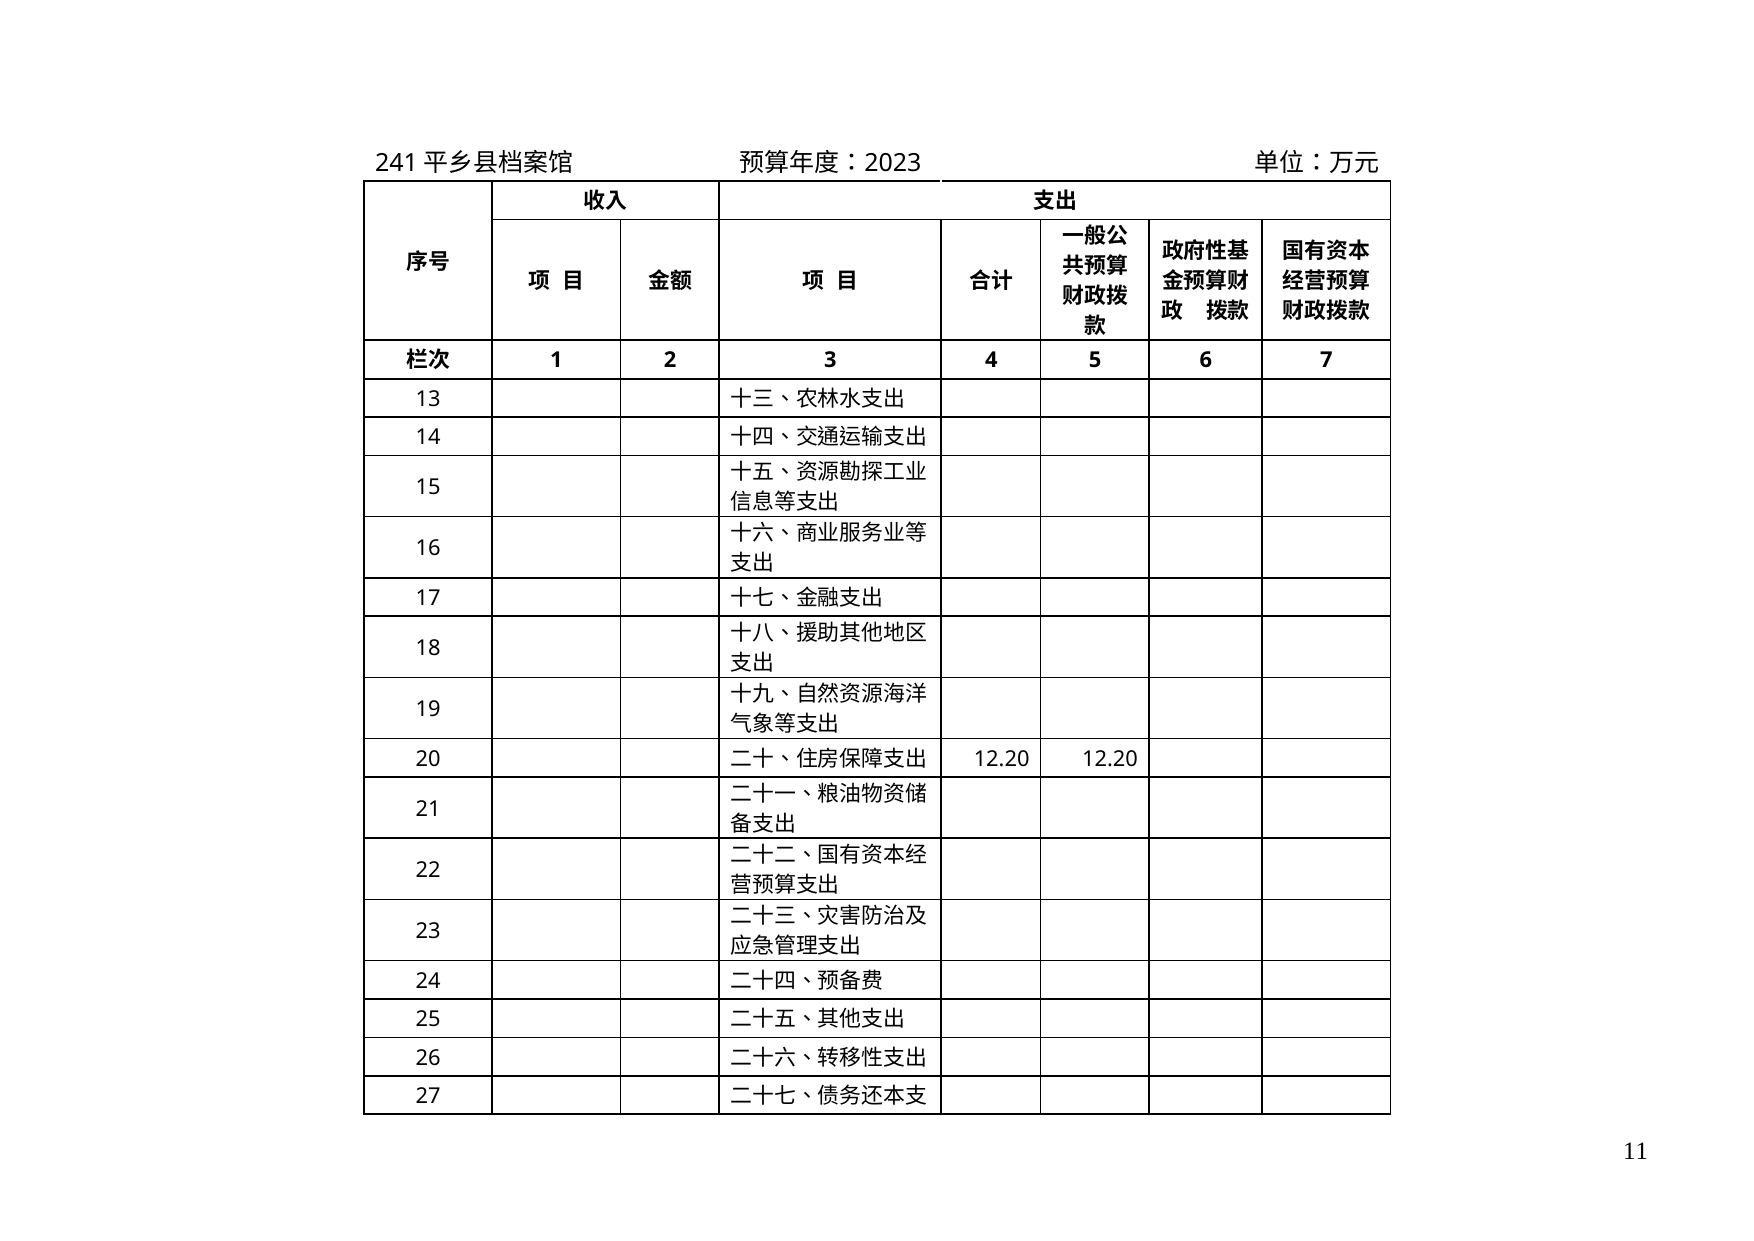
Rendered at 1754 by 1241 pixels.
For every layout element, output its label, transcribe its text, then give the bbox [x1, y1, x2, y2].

table_cell 金额 [621, 220, 718, 339]
table_cell [1263, 1000, 1390, 1036]
table_cell [493, 1077, 620, 1113]
table_cell [1041, 418, 1148, 455]
table_cell [493, 380, 620, 416]
table_cell [942, 678, 1040, 738]
table_cell [1263, 739, 1390, 776]
table_cell 25 [365, 1000, 491, 1036]
table_cell 二十七、债务还本支出 [720, 1077, 940, 1113]
table_cell 19 [365, 678, 491, 738]
table_header 预算年度：2023 [720, 143, 940, 180]
table_cell [621, 739, 718, 776]
table_cell [1041, 1077, 1148, 1113]
table_cell [493, 1000, 620, 1036]
table_cell [621, 380, 718, 416]
table_cell [1263, 380, 1390, 416]
table_cell [621, 617, 718, 677]
table_cell [1041, 617, 1148, 677]
table_cell [1263, 778, 1390, 837]
table_cell 项 目 [493, 220, 620, 339]
table_cell [493, 839, 620, 898]
table_cell 二十一、粮油物资储备支出 [720, 778, 940, 837]
table_cell 二十六、转移性支出 [720, 1038, 940, 1075]
table_cell 17 [365, 579, 491, 615]
table_cell [942, 579, 1040, 615]
table_cell 十五、资源勘探工业信息等支出 [720, 456, 940, 516]
table_cell [621, 517, 718, 577]
table_cell [1150, 739, 1261, 776]
table_cell [621, 778, 718, 837]
table_cell [621, 1000, 718, 1036]
table_cell 2 [621, 341, 718, 378]
table_cell [493, 778, 620, 837]
table_cell 24 [365, 961, 491, 998]
table_cell 6 [1150, 341, 1261, 378]
table_cell [1263, 961, 1390, 998]
table_cell [1150, 617, 1261, 677]
table_cell 合计 [942, 220, 1040, 339]
table_cell [1150, 418, 1261, 455]
table_cell 十六、商业服务业等支出 [720, 517, 940, 577]
table_cell 支出 [720, 182, 1390, 219]
table_cell [1041, 839, 1148, 898]
table_cell [493, 900, 620, 959]
table_cell [1263, 579, 1390, 615]
table_cell 二十二、国有资本经营预算支出 [720, 839, 940, 898]
table_cell [621, 839, 718, 898]
table_cell [493, 1038, 620, 1075]
table_cell [1041, 456, 1148, 516]
table_cell [942, 517, 1040, 577]
table_cell 国有资本经营预算财政拨款 [1263, 220, 1390, 339]
table_cell 21 [365, 778, 491, 837]
table_cell 一般公共预算财政拨款 [1041, 220, 1148, 339]
table_cell [1263, 839, 1390, 898]
table_cell [1041, 678, 1148, 738]
table_cell [1041, 1038, 1148, 1075]
table_cell [942, 617, 1040, 677]
table_cell [1041, 1000, 1148, 1036]
table_cell 十四、交通运输支出 [720, 418, 940, 455]
table_cell [1150, 678, 1261, 738]
table_cell 5 [1041, 341, 1148, 378]
table_cell [1263, 617, 1390, 677]
table_cell [493, 678, 620, 738]
table_cell [942, 418, 1040, 455]
table_cell [1150, 900, 1261, 959]
table_cell [621, 1077, 718, 1113]
table_cell [942, 456, 1040, 516]
table_cell [1041, 380, 1148, 416]
table_cell 十七、金融支出 [720, 579, 940, 615]
table_header 241平乡县档案馆 [365, 143, 718, 180]
table_cell [621, 678, 718, 738]
table_cell [493, 739, 620, 776]
table_cell [1263, 1077, 1390, 1113]
table_cell 序号 [365, 182, 491, 339]
table_cell [621, 961, 718, 998]
table_cell [1150, 579, 1261, 615]
table_cell [1041, 778, 1148, 837]
table_cell [1150, 1038, 1261, 1075]
table_cell 20 [365, 739, 491, 776]
table_header 单位：万元 [942, 143, 1390, 180]
table_cell 26 [365, 1038, 491, 1075]
table_cell 二十三、灾害防治及应急管理支出 [720, 900, 940, 959]
table_cell [1150, 778, 1261, 837]
table_cell 二十五、其他支出 [720, 1000, 940, 1036]
table_cell 十八、援助其他地区支出 [720, 617, 940, 677]
table_cell 项 目 [720, 220, 940, 339]
table_cell [1150, 456, 1261, 516]
table_cell [493, 579, 620, 615]
table_cell [1150, 517, 1261, 577]
table_cell 十三、农林水支出 [720, 380, 940, 416]
table_cell 13 [365, 380, 491, 416]
table_cell [621, 579, 718, 615]
table_cell [493, 617, 620, 677]
table_cell 4 [942, 341, 1040, 378]
table_cell [493, 517, 620, 577]
table_cell 栏次 [365, 341, 491, 378]
table_cell [1041, 961, 1148, 998]
table_cell [1041, 579, 1148, 615]
table_cell [1150, 961, 1261, 998]
table_cell 3 [720, 341, 940, 378]
table_cell 1 [493, 341, 620, 378]
table_cell [1263, 456, 1390, 516]
table_cell [942, 839, 1040, 898]
table_cell [942, 778, 1040, 837]
table_cell 15 [365, 456, 491, 516]
table_cell [621, 1038, 718, 1075]
table_cell 收入 [493, 182, 718, 219]
table_cell [942, 1038, 1040, 1075]
table_cell 22 [365, 839, 491, 898]
table_cell [1041, 517, 1148, 577]
table_cell [1263, 1038, 1390, 1075]
table_cell 14 [365, 418, 491, 455]
table_cell 12.20 [942, 739, 1040, 776]
table_cell [1150, 839, 1261, 898]
table_cell 7 [1263, 341, 1390, 378]
table_cell [621, 456, 718, 516]
table_cell 27 [365, 1077, 491, 1113]
table_cell [621, 900, 718, 959]
table_cell [1150, 1077, 1261, 1113]
table_cell 18 [365, 617, 491, 677]
table_cell 政府性基金预算财政 拨款 [1150, 220, 1261, 339]
table_cell 二十四、预备费 [720, 961, 940, 998]
table_cell [942, 1000, 1040, 1036]
table_cell [1263, 678, 1390, 738]
table_cell [1263, 418, 1390, 455]
table_cell [493, 418, 620, 455]
table_cell [1150, 380, 1261, 416]
table_cell [942, 900, 1040, 959]
table_cell [1041, 900, 1148, 959]
table_cell [1263, 900, 1390, 959]
table_cell 12.20 [1041, 739, 1148, 776]
table_cell [942, 1077, 1040, 1113]
table_cell 23 [365, 900, 491, 959]
table_cell 二十、住房保障支出 [720, 739, 940, 776]
table_cell [1150, 1000, 1261, 1036]
table_cell [942, 380, 1040, 416]
table_cell 十九、自然资源海洋气象等支出 [720, 678, 940, 738]
table_cell 16 [365, 517, 491, 577]
table_cell [493, 961, 620, 998]
table_cell [942, 961, 1040, 998]
table_cell [493, 456, 620, 516]
table_cell [1263, 517, 1390, 577]
table_cell [621, 418, 718, 455]
